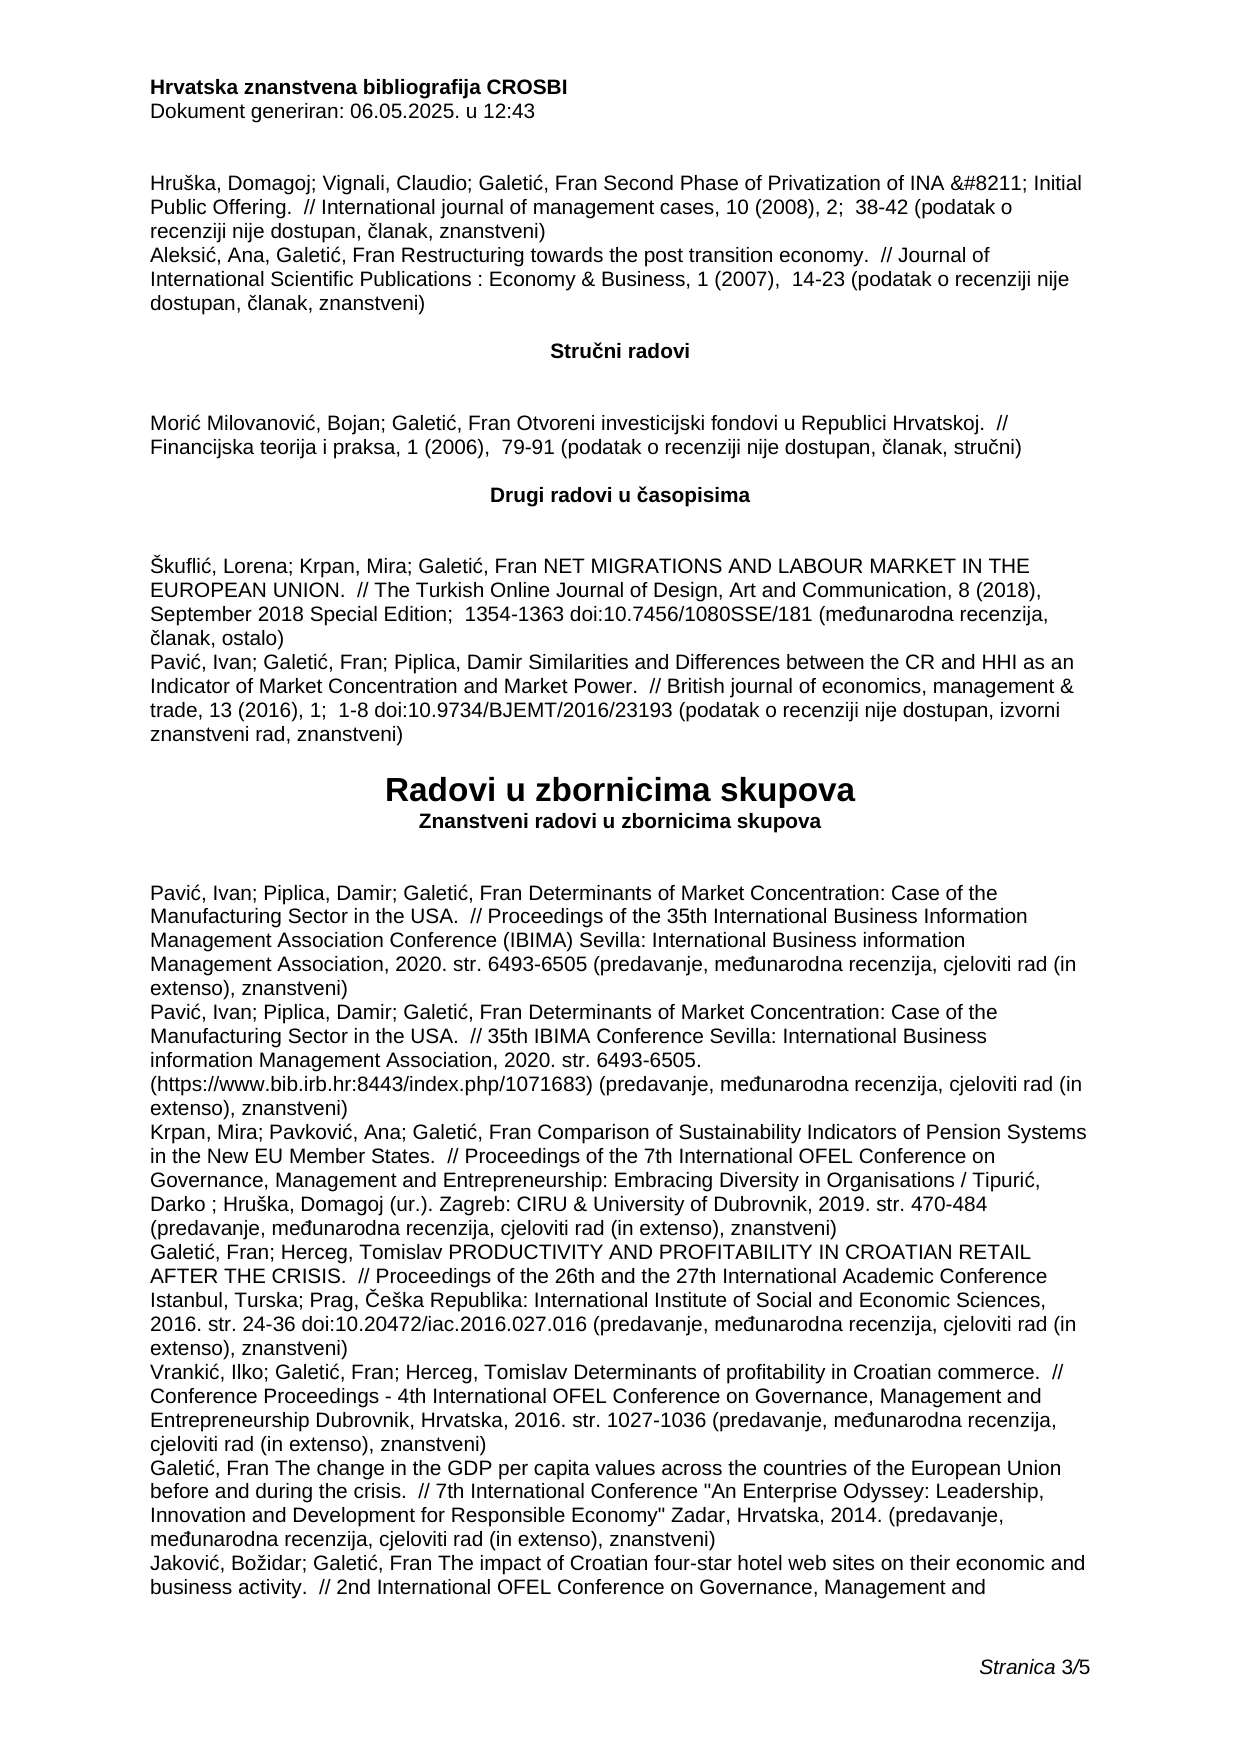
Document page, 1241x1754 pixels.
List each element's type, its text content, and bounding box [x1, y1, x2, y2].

text Galetić, Fran; Herceg, Tomislav [150, 1240, 1090, 1359]
text Hruška, Domagoj; Vignali, Claudio; Galetić, Fran [150, 171, 1090, 243]
text Škuflić, Lorena; Krpan, Mira; Galetić, Fran [150, 554, 1090, 650]
subtitle Radovi u zbornicima skupova [150, 770, 1090, 808]
subtitle Drugi radovi u časopisima [150, 482, 1090, 506]
text Aleksić, Ana, Galetić, Fran [150, 243, 1090, 315]
text Morić Milovanović, Bojan; Galetić, Fran [150, 411, 1090, 458]
text Pavić, Ivan; Piplica, Damir; Galetić, Fran [150, 880, 1090, 1000]
subtitle Znanstveni radovi u zbornicima skupova [150, 808, 1090, 832]
text Krpan, Mira; Pavković, Ana; Galetić, Fran [150, 1120, 1090, 1240]
text Galetić, Fran [150, 1455, 1090, 1551]
subtitle Stručni radovi [150, 339, 1090, 363]
text Pavić, Ivan; Piplica, Damir; Galetić, Fran [150, 1000, 1090, 1120]
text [150, 1551, 1090, 1599]
text Pavić, Ivan; Galetić, Fran; Piplica, Damir [150, 650, 1090, 746]
text Vrankić, Ilko; Galetić, Fran; Herceg, Tomislav [150, 1359, 1090, 1455]
